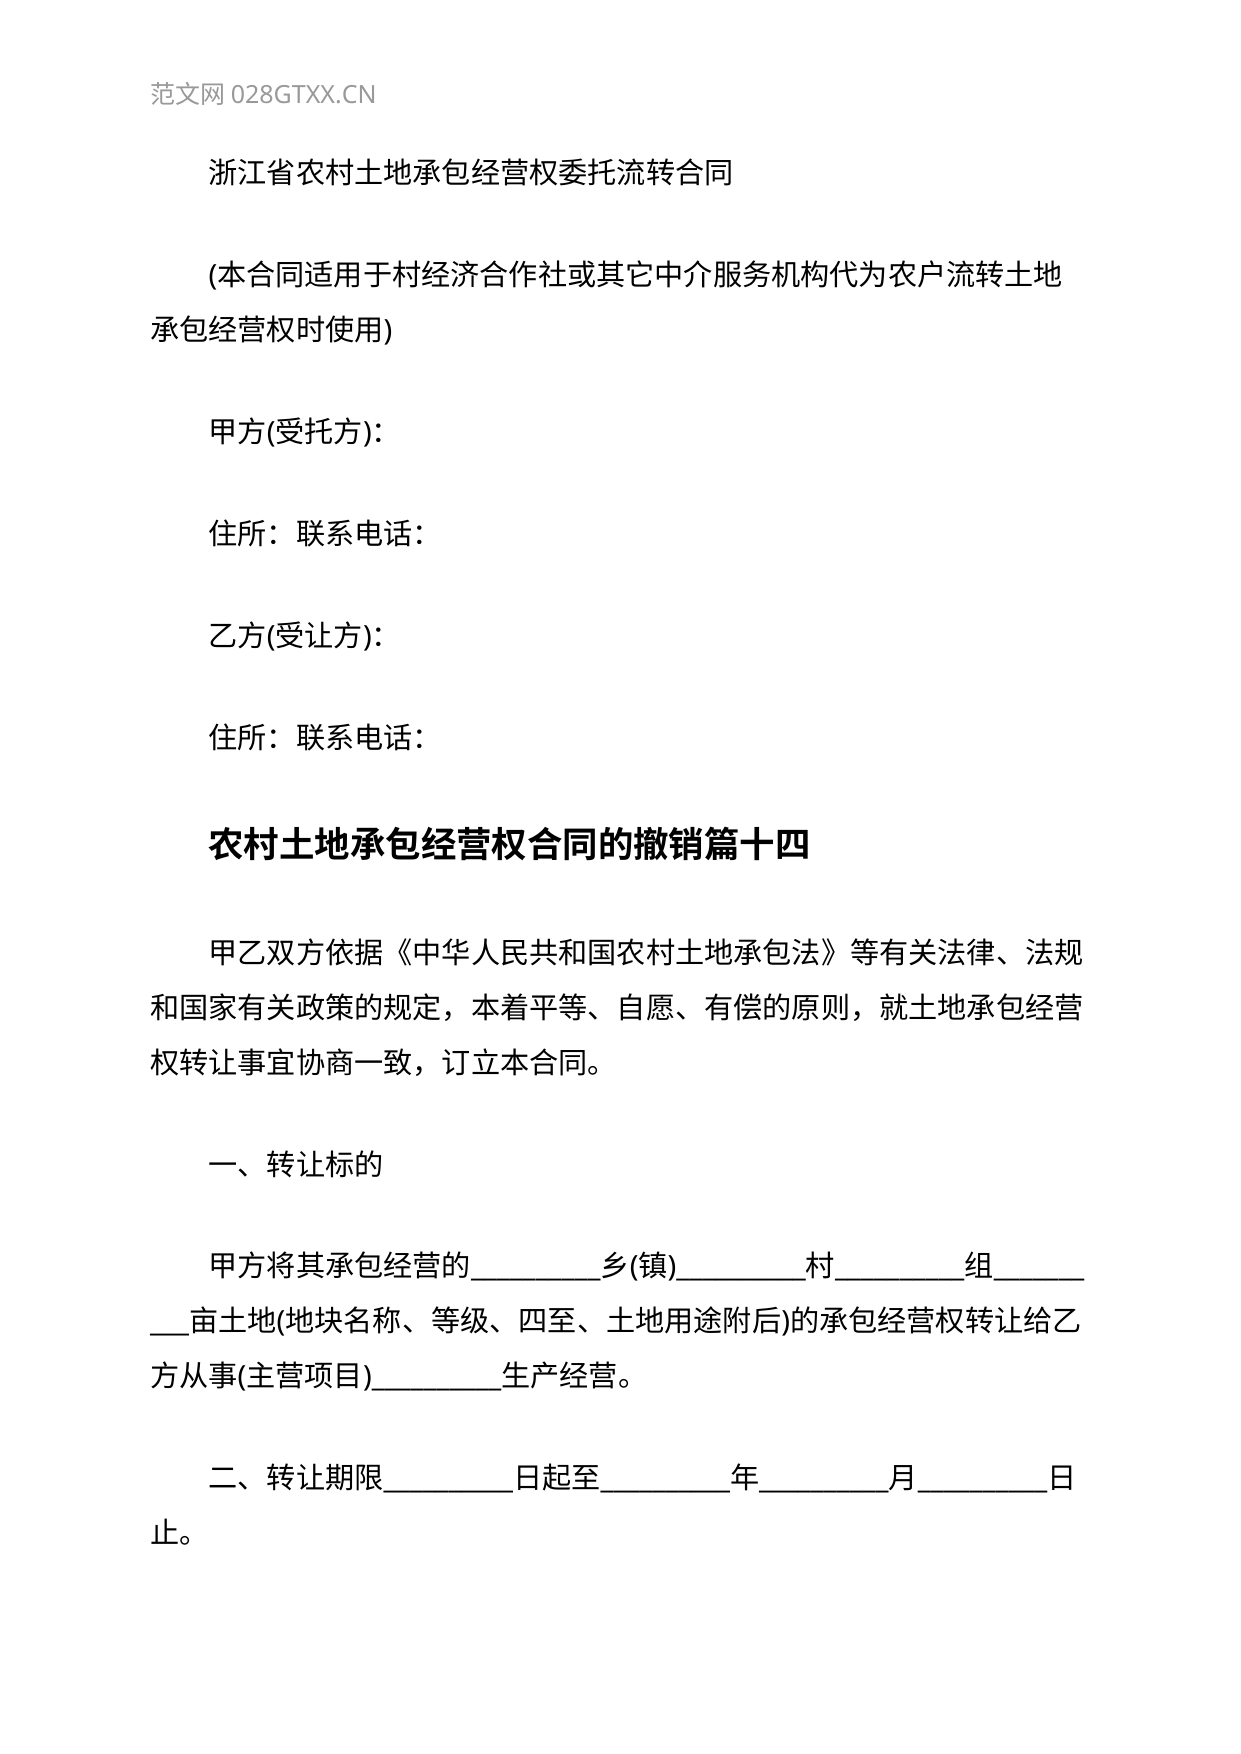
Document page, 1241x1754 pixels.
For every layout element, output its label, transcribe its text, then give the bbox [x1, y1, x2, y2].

text 住所：联系电话： [150, 714, 1090, 757]
text 甲方(受托方)： [150, 409, 1090, 451]
text 浙江省农村土地承包经营权委托流转合同 [150, 150, 1090, 192]
text 住所：联系电话： [150, 511, 1090, 553]
text 甲乙双方依据《中华人民共和国农村土地承包法》等有关法律、法规和国家有关政策的规定，本着平等、自愿、有偿的原则，就土地承包经营权转让事宜协商一致，订立本合同。 [150, 930, 1090, 1082]
text 二、转让期限__________日起至__________年__________月__________日止。 [150, 1455, 1090, 1552]
text 甲方将其承包经营的__________乡(镇)__________村__________组__________亩土地(地块名称、等级、四至、土地用途附后)的承包经营权转让给乙方从事(主营项目)__________生产经营。 [150, 1243, 1090, 1395]
text 农村土地承包经营权合同的撤销篇十四 [150, 816, 1090, 867]
text 乙方(受让方)： [150, 612, 1090, 655]
text (本合同适用于村经济合作社或其它中介服务机构代为农户流转土地承包经营权时使用) [150, 252, 1090, 349]
text 一、转让标的 [150, 1141, 1090, 1183]
